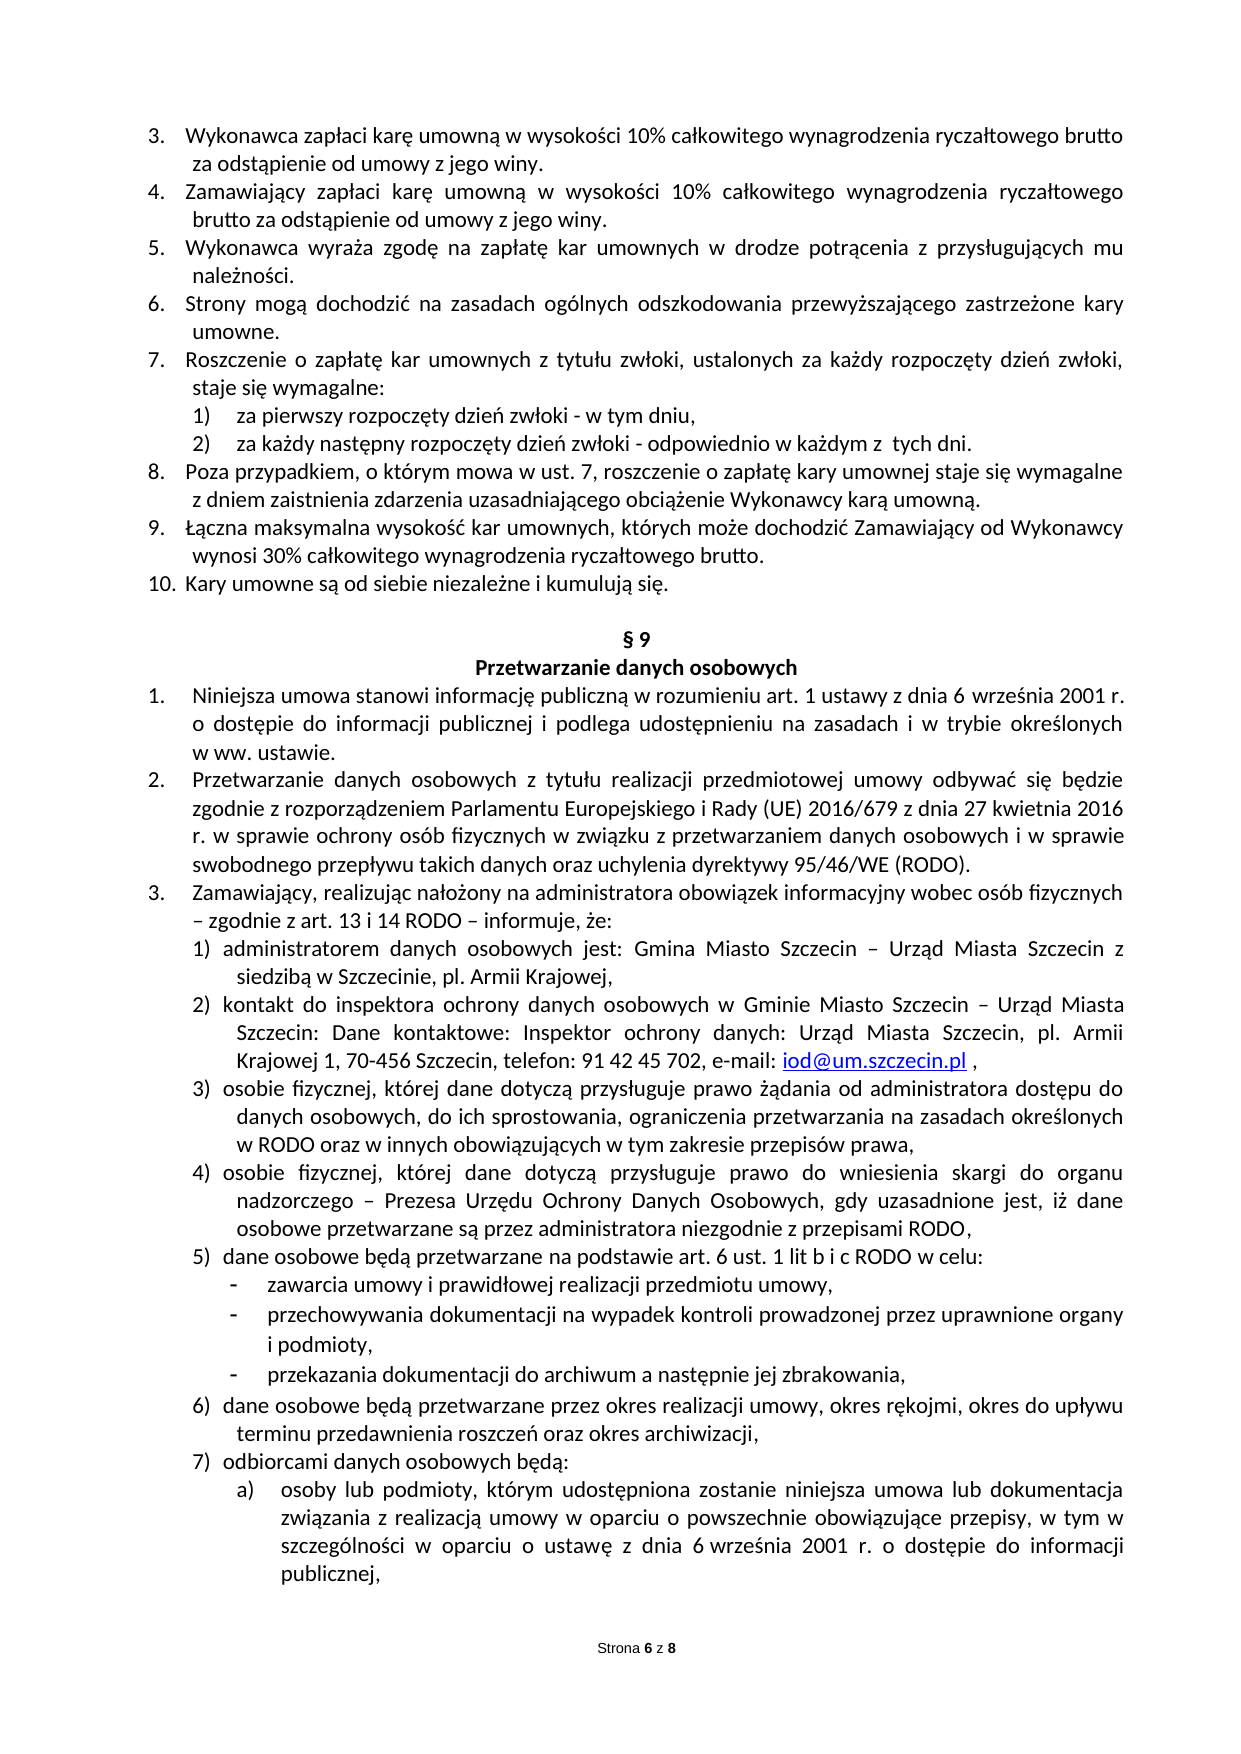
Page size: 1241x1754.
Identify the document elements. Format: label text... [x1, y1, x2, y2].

list Wykonawca wyraża zgodę na zapłatę kar umownych w drodze potrącenia z przysługujących mu należności. [148, 233, 1125, 289]
list przekazania dokumentacji do archiwum a następnie jej zbrakowania, [229, 1361, 1125, 1389]
list Strony mogą dochodzić na zasadach ogólnych odszkodowania przewyższającego zastrzeżone kary umowne. [148, 289, 1125, 345]
list Poza przypadkiem, o którym mowa w ust. 7, roszczenie o zapłatę kary umownej staje się wymagalne z dniem zaistnienia zdarzenia uzasadniającego obciążenie Wykonawcy karą umowną. [148, 457, 1125, 513]
list za pierwszy rozpoczęty dzień zwłoki - w tym dniu, [192, 401, 1125, 429]
list kontakt do inspektora ochrony danych osobowych w Gminie Miasto Szczecin – Urząd Miasta Szczecin: Dane kontaktowe: Inspektor ochrony danych: Urząd Miasta Szczecin, pl. Armii Krajowej 1, 70-456 Szczecin, telefon: 91 42 45 702, e-mail: iod@um.szczecin.pl , [192, 990, 1125, 1074]
list Wykonawca zapłaci karę umowną w wysokości 10% całkowitego wynagrodzenia ryczałtowego brutto za odstąpienie od umowy z jego winy. [148, 121, 1125, 177]
list Niniejsza umowa stanowi informację publiczną w rozumieniu art. 1 ustawy z dnia 6 września 2001 r. o dostępie do informacji publicznej i podlega udostępnieniu na zasadach i w trybie określonych w ww. ustawie. [148, 682, 1125, 766]
list odbiorcami danych osobowych będą: [192, 1447, 1125, 1475]
text Przetwarzanie danych osobowych [148, 653, 1125, 682]
list przechowywania dokumentacji na wypadek kontroli prowadzonej przez uprawnione organy i podmioty, [229, 1300, 1125, 1358]
list Kary umowne są od siebie niezależne i kumulują się. [148, 569, 1125, 597]
list osobie fizycznej, której dane dotyczą przysługuje prawo do wniesienia skargi do organu nadzorczego – Prezesa Urzędu Ochrony Danych Osobowych, gdy uzasadnione jest, iż dane osobowe przetwarzane są przez administratora niezgodnie z przepisami RODO, [192, 1158, 1125, 1242]
list dane osobowe będą przetwarzane przez okres realizacji umowy, okres rękojmi, okres do upływu terminu przedawnienia roszczeń oraz okres archiwizacji, [192, 1391, 1125, 1447]
list osobie fizycznej, której dane dotyczą przysługuje prawo żądania od administratora dostępu do danych osobowych, do ich sprostowania, ograniczenia przetwarzania na zasadach określonych w RODO oraz w innych obowiązujących w tym zakresie przepisów prawa, [192, 1074, 1125, 1158]
list Zamawiający zapłaci karę umowną w wysokości 10% całkowitego wynagrodzenia ryczałtowego brutto za odstąpienie od umowy z jego winy. [148, 177, 1125, 233]
list Zamawiający, realizując nałożony na administratora obowiązek informacyjny wobec osób fizycznych – zgodnie z art. 13 i 14 RODO – informuje, że: [148, 878, 1125, 934]
list Roszczenie o zapłatę kar umownych z tytułu zwłoki, ustalonych za każdy rozpoczęty dzień zwłoki, staje się wymagalne: [148, 345, 1125, 401]
list Przetwarzanie danych osobowych z tytułu realizacji przedmiotowej umowy odbywać się będzie zgodnie z rozporządzeniem Parlamentu Europejskiego i Rady (UE) 2016/679 z dnia 27 kwietnia 2016 r. w sprawie ochrony osób fizycznych w związku z przetwarzaniem danych osobowych i w sprawie swobodnego przepływu takich danych oraz uchylenia dyrektywy 95/46/WE (RODO). [148, 766, 1125, 878]
list dane osobowe będą przetwarzane na podstawie art. 6 ust. 1 lit b i c RODO w celu: [192, 1242, 1125, 1270]
list Łączna maksymalna wysokość kar umownych, których może dochodzić Zamawiający od Wykonawcy wynosi 30% całkowitego wynagrodzenia ryczałtowego brutto. [148, 513, 1125, 569]
list osoby lub podmioty, którym udostępniona zostanie niniejsza umowa lub dokumentacja związania z realizacją umowy w oparciu o powszechnie obowiązujące przepisy, w tym w szczególności w oparciu o ustawę z dnia 6 września 2001 r. o dostępie do informacji publicznej, [236, 1475, 1125, 1587]
list zawarcia umowy i prawidłowej realizacji przedmiotu umowy, [229, 1270, 1125, 1298]
list za każdy następny rozpoczęty dzień zwłoki - odpowiednio w każdym z tych dni. [192, 429, 1125, 457]
list administratorem danych osobowych jest: Gmina Miasto Szczecin – Urząd Miasta Szczecin z siedzibą w Szczecinie, pl. Armii Krajowej, [192, 934, 1125, 990]
text § 9 [148, 626, 1125, 653]
